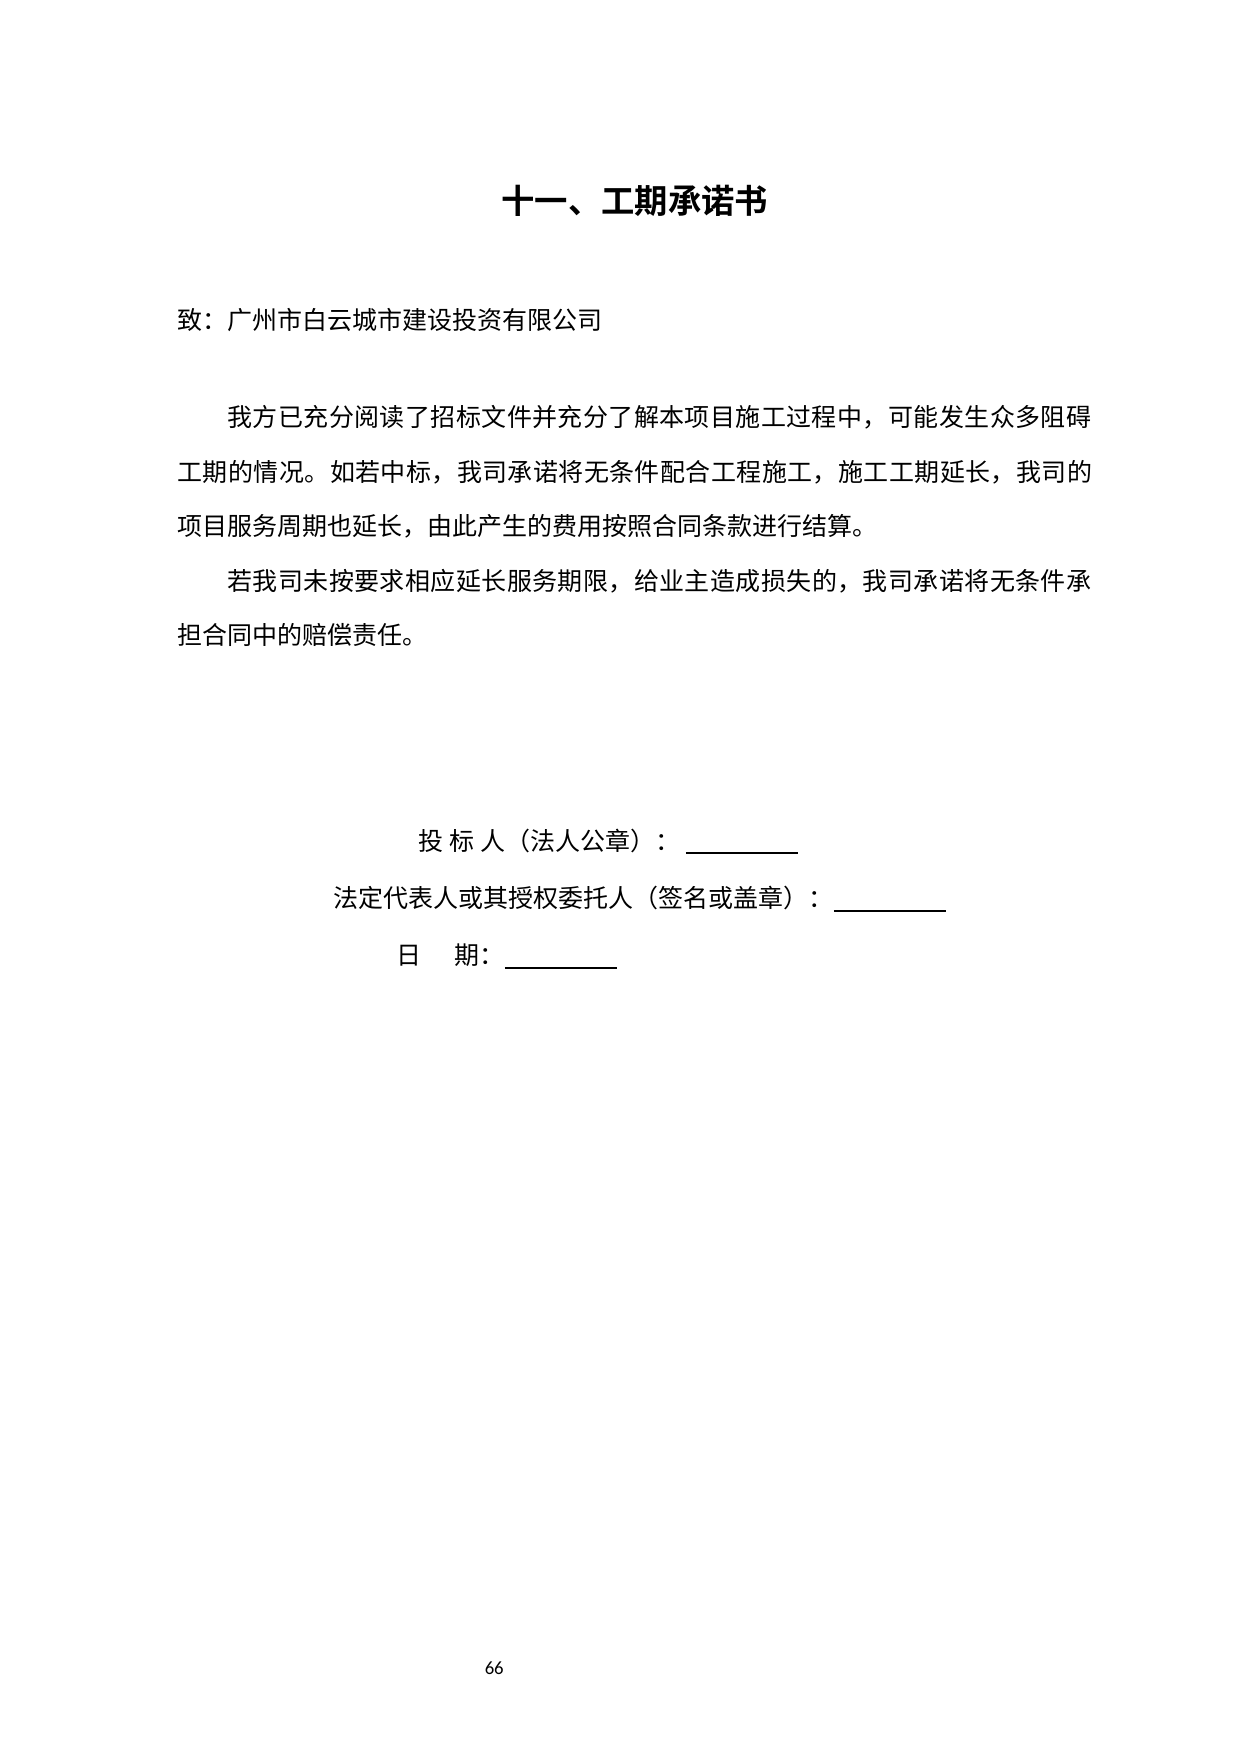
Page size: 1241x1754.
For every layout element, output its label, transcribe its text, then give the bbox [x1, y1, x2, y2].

text 我方已充分阅读了招标文件并充分了解本项目施工过程中，可能发生众多阻碍工期的情况。如若中标，我司承诺将无条件配合工程施工，施工工期延长，我司的项目服务周期也延长，由此产生的费用按照合同条款进行结算。 [177, 398, 1092, 543]
text 投 标 人（法人公章）： [177, 821, 1092, 857]
subtitle 十一、工期承诺书 [177, 175, 1092, 223]
text 法定代表人或其授权委托人（签名或盖章）： [177, 878, 1092, 914]
text 日 期： [177, 936, 1092, 972]
text 致：广州市白云城市建设投资有限公司 [177, 300, 1092, 337]
text 若我司未按要求相应延长服务期限，给业主造成损失的，我司承诺将无条件承担合同中的赔偿责任。 [177, 561, 1092, 652]
